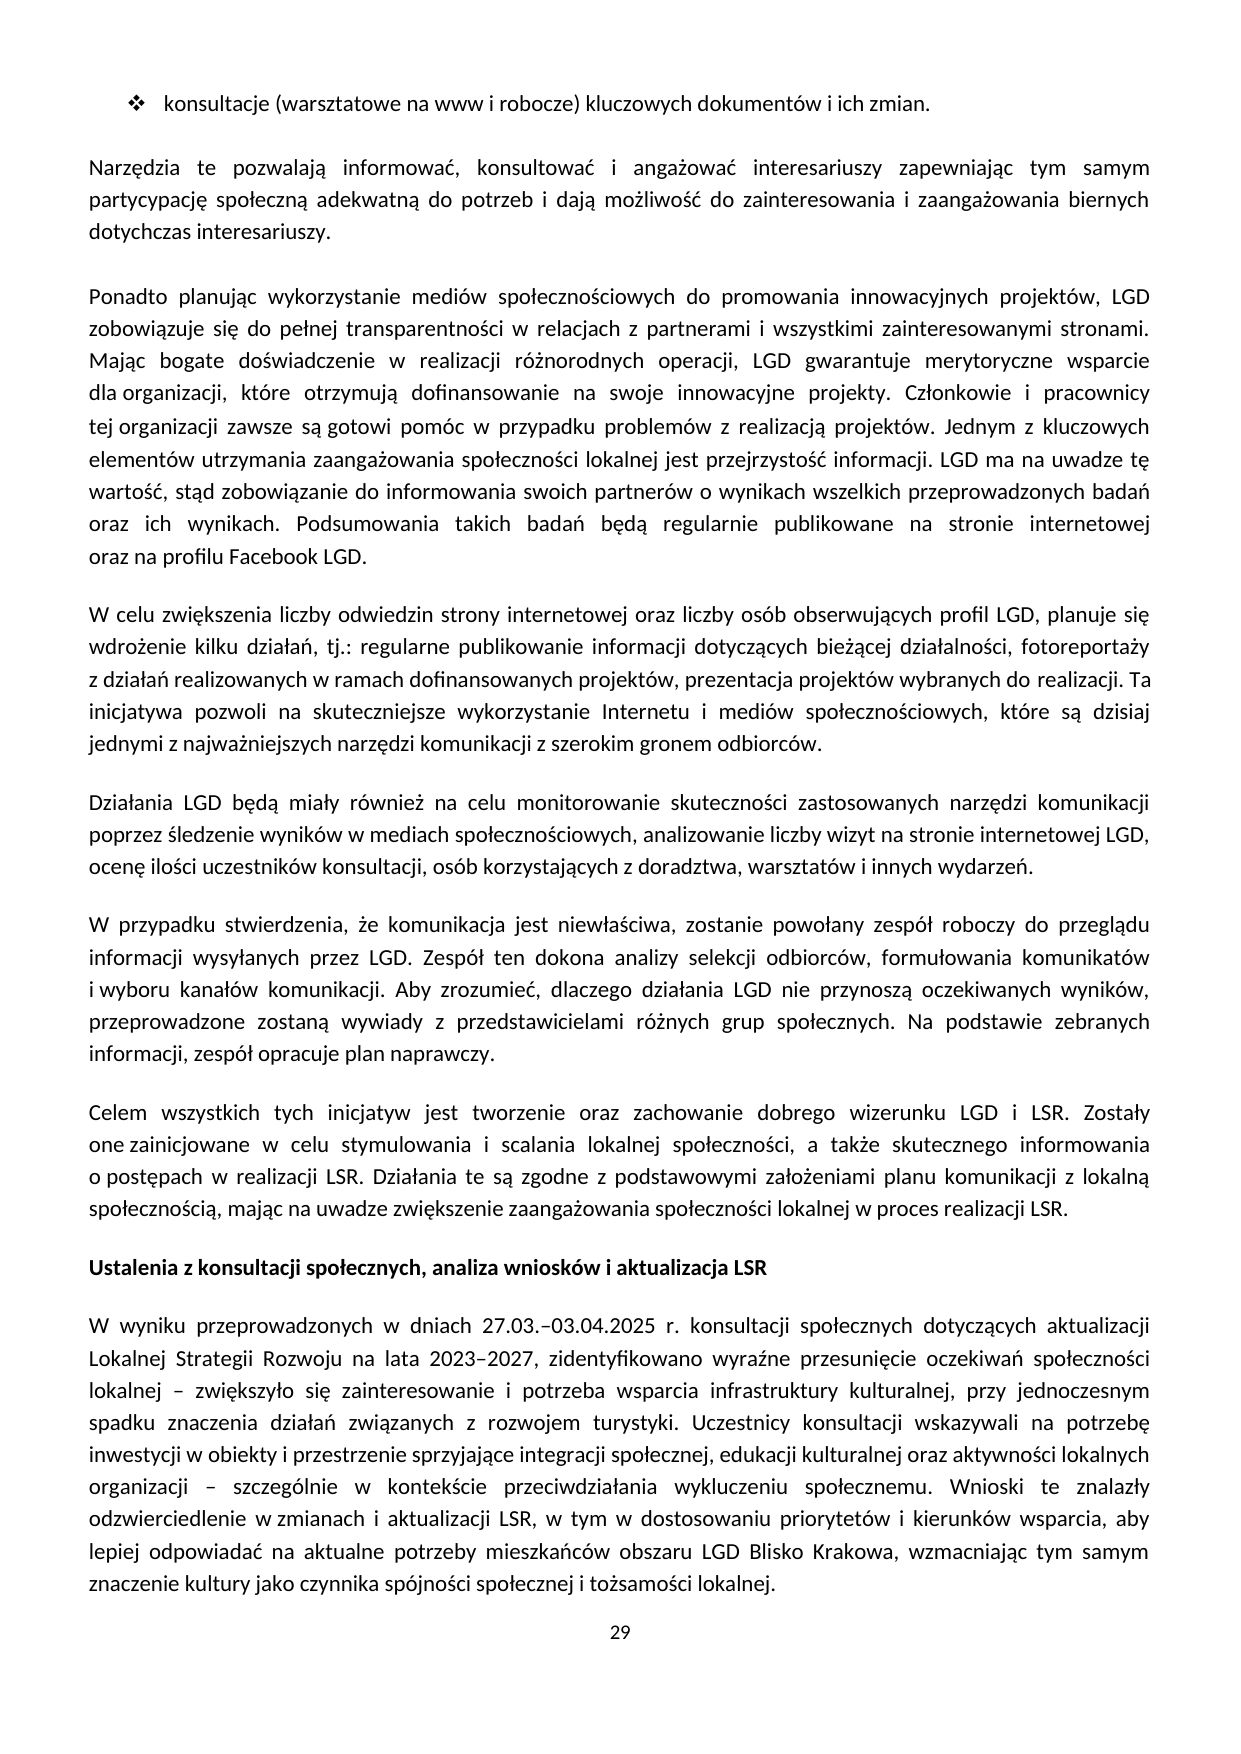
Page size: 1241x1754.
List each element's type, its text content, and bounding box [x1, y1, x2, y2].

text W celu zwiększenia liczby odwiedzin strony internetowej oraz liczby osób obserwujących profil LGD, planuje się wdrożenie kilku działań, tj.: regularne publikowanie informacji dotyczących bieżącej działalności, fotoreportaży z działań realizowanych w ramach dofinansowanych projektów, prezentacja projektów wybranych do realizacji. Ta inicjatywa pozwoli na skuteczniejsze wykorzystanie Internetu i mediów społecznościowych, które są dzisiaj jednymi z najważniejszych narzędzi komunikacji z szerokim gronem odbiorców. [89, 600, 1152, 757]
text W przypadku stwierdzenia, że komunikacja jest niewłaściwa, zostanie powołany zespół roboczy do przeglądu informacji wysyłanych przez LGD. Zespół ten dokona analizy selekcji odbiorców, formułowania komunikatów i wyboru kanałów komunikacji. Aby zrozumieć, dlaczego działania LGD nie przynoszą oczekiwanych wyników, przeprowadzone zostaną wywiady z przedstawicielami różnych grup społecznych. Na podstawie zebranych informacji, zespół opracuje plan naprawczy. [89, 911, 1152, 1067]
text W wyniku przeprowadzonych w dniach 27.03.–03.04.2025 r. konsultacji społecznych dotyczących aktualizacji Lokalnej Strategii Rozwoju na lata 2023–2027, zidentyfikowano wyraźne przesunięcie oczekiwań społeczności lokalnej – zwiększyło się zainteresowanie i potrzeba wsparcia infrastruktury kulturalnej, przy jednoczesnym spadku znaczenia działań związanych z rozwojem turystyki. Uczestnicy konsultacji wskazywali na potrzebę inwestycji w obiekty i przestrzenie sprzyjające integracji społecznej, edukacji kulturalnej oraz aktywności lokalnych organizacji – szczególnie w kontekście przeciwdziałania wykluczeniu społecznemu. Wnioski te znalazły odzwierciedlenie w zmianach i aktualizacji LSR, w tym w dostosowaniu priorytetów i kierunków wsparcia, aby lepiej odpowiadać na aktualne potrzeby mieszkańców obszaru LGD Blisko Krakowa, wzmacniając tym samym znaczenie kultury jako czynnika spójności społecznej i tożsamości lokalnej. [89, 1311, 1152, 1597]
text Celem wszystkich tych inicjatyw jest tworzenie oraz zachowanie dobrego wizerunku LGD i LSR. Zostały one zainicjowane w celu stymulowania i scalania lokalnej społeczności, a także skutecznego informowania o postępach w realizacji LSR. Działania te są zgodne z podstawowymi założeniami planu komunikacji z lokalną społecznością, mając na uwadze zwiększenie zaangażowania społeczności lokalnej w proces realizacji LSR. [89, 1098, 1152, 1222]
text Działania LGD będą miały również na celu monitorowanie skuteczności zastosowanych narzędzi komunikacji poprzez śledzenie wyników w mediach społecznościowych, analizowanie liczby wizyt na stronie internetowej LGD, ocenę ilości uczestników konsultacji, osób korzystających z doradztwa, warsztatów i innych wydarzeń. [89, 788, 1152, 880]
text Ponadto planując wykorzystanie mediów społecznościowych do promowania innowacyjnych projektów, LGD zobowiązuje się do pełnej transparentności w relacjach z partnerami i wszystkimi zainteresowanymi stronami. Mając bogate doświadczenie w realizacji różnorodnych operacji, LGD gwarantuje merytoryczne wsparcie dla organizacji, które otrzymują dofinansowanie na swoje innowacyjne projekty. Członkowie i pracownicy tej organizacji zawsze są gotowi pomóc w przypadku problemów z realizacją projektów. Jednym z kluczowych elementów utrzymania zaangażowania społeczności lokalnej jest przejrzystość informacji. LGD ma na uwadze tę wartość, stąd zobowiązanie do informowania swoich partnerów o wynikach wszelkich przeprowadzonych badań oraz ich wynikach. Podsumowania takich badań będą regularnie publikowane na stronie internetowej oraz na profilu Facebook LGD. [89, 282, 1152, 570]
list konsultacje (warsztatowe na www i robocze) kluczowych dokumentów i ich zmian. [126, 89, 1152, 117]
text Ustalenia z konsultacji społecznych, analiza wniosków i aktualizacja LSR [89, 1253, 1152, 1281]
text Narzędzia te pozwalają informować, konsultować i angażować interesariuszy zapewniając tym samym partycypację społeczną adekwatną do potrzeb i dają możliwość do zainteresowania i zaangażowania biernych dotychczas interesariuszy. [89, 153, 1152, 245]
